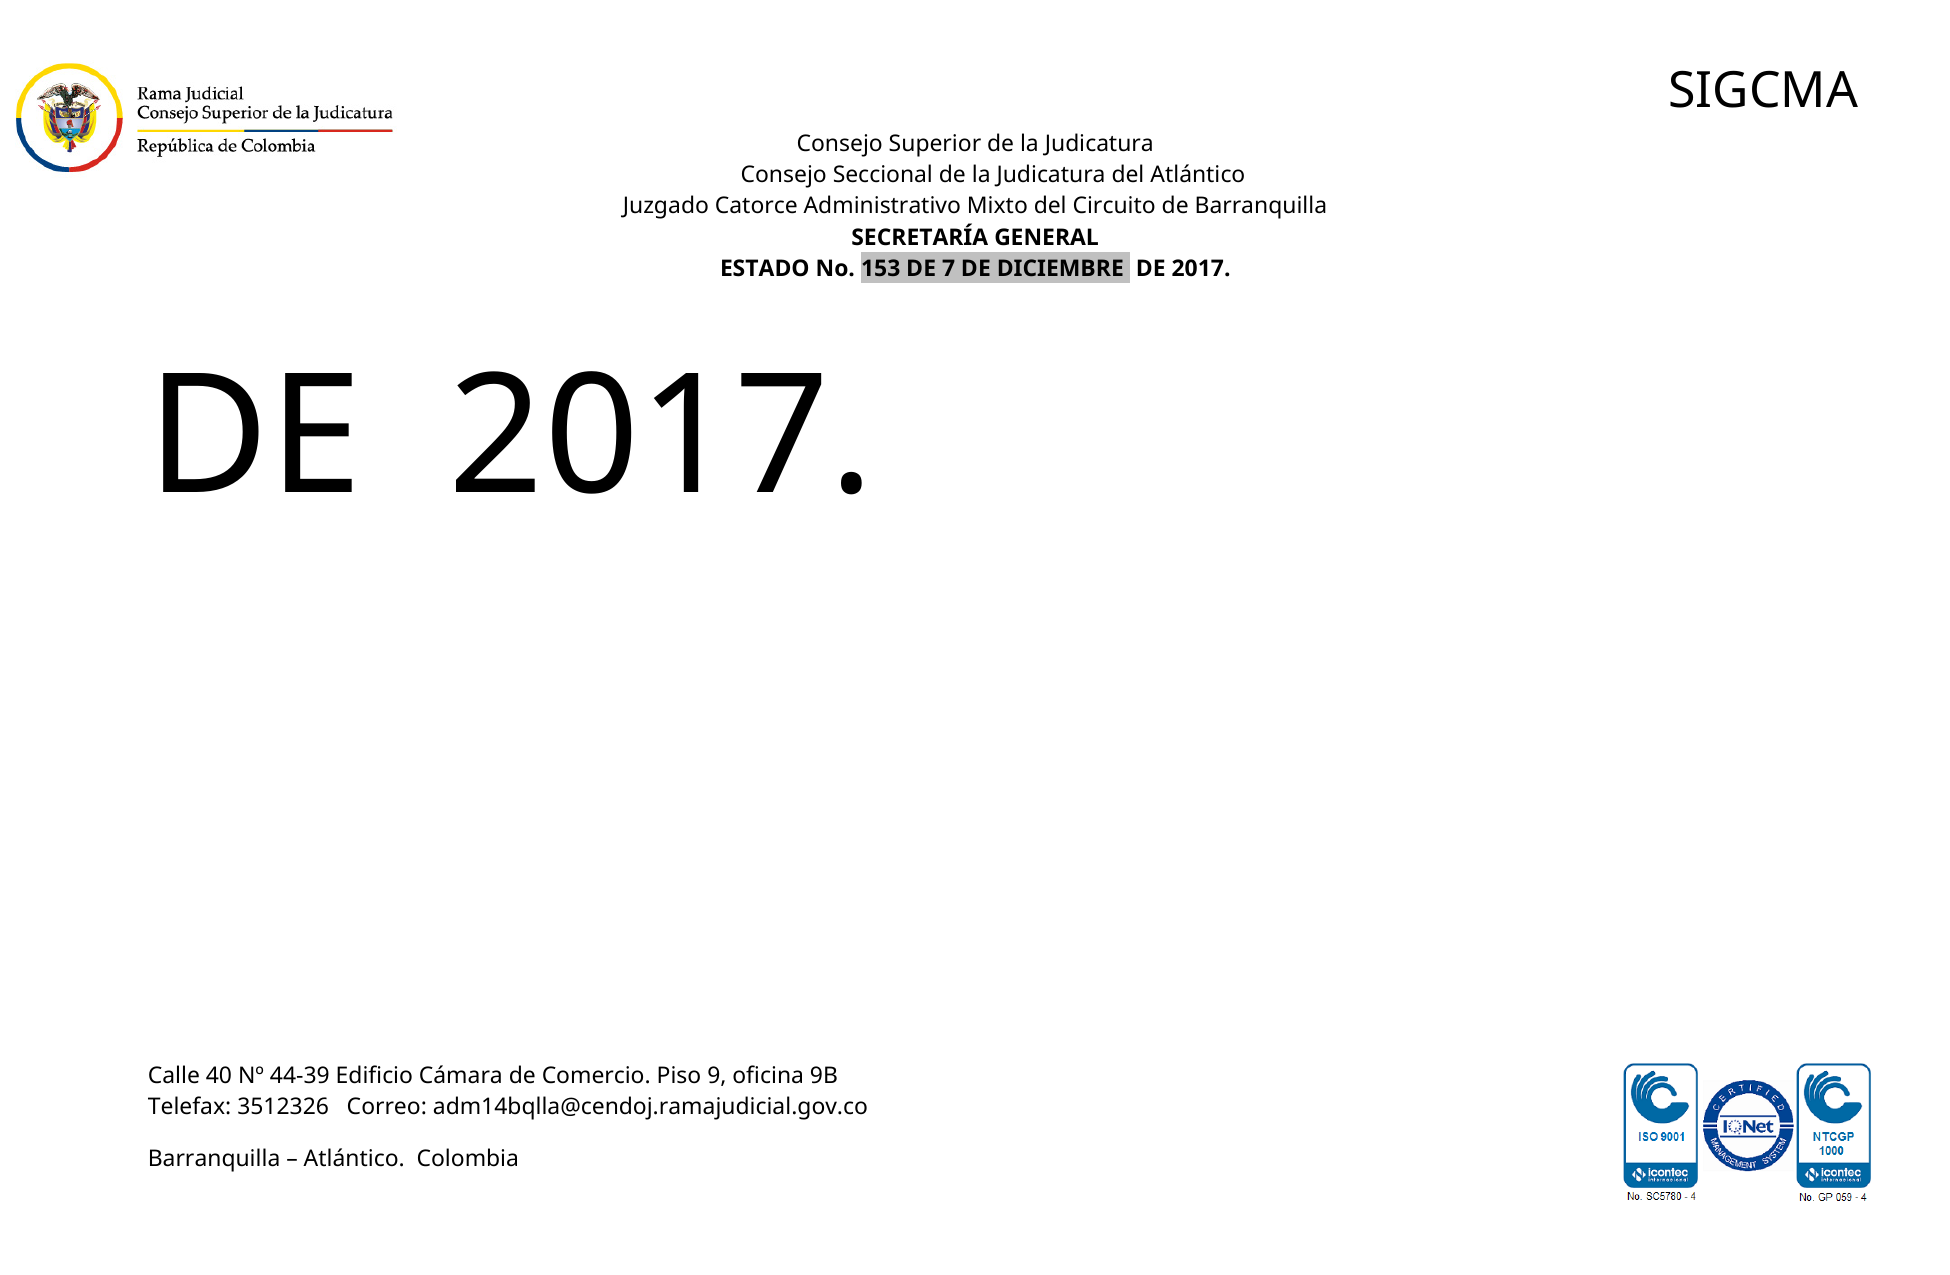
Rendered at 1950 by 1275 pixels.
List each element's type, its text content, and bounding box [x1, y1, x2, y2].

picture [1620, 1060, 1881, 1212]
text ESTADO No. 153 DEL 0725 DE DICIEMBRE DE 2017. [148, 314, 1802, 541]
picture [7, 52, 400, 183]
